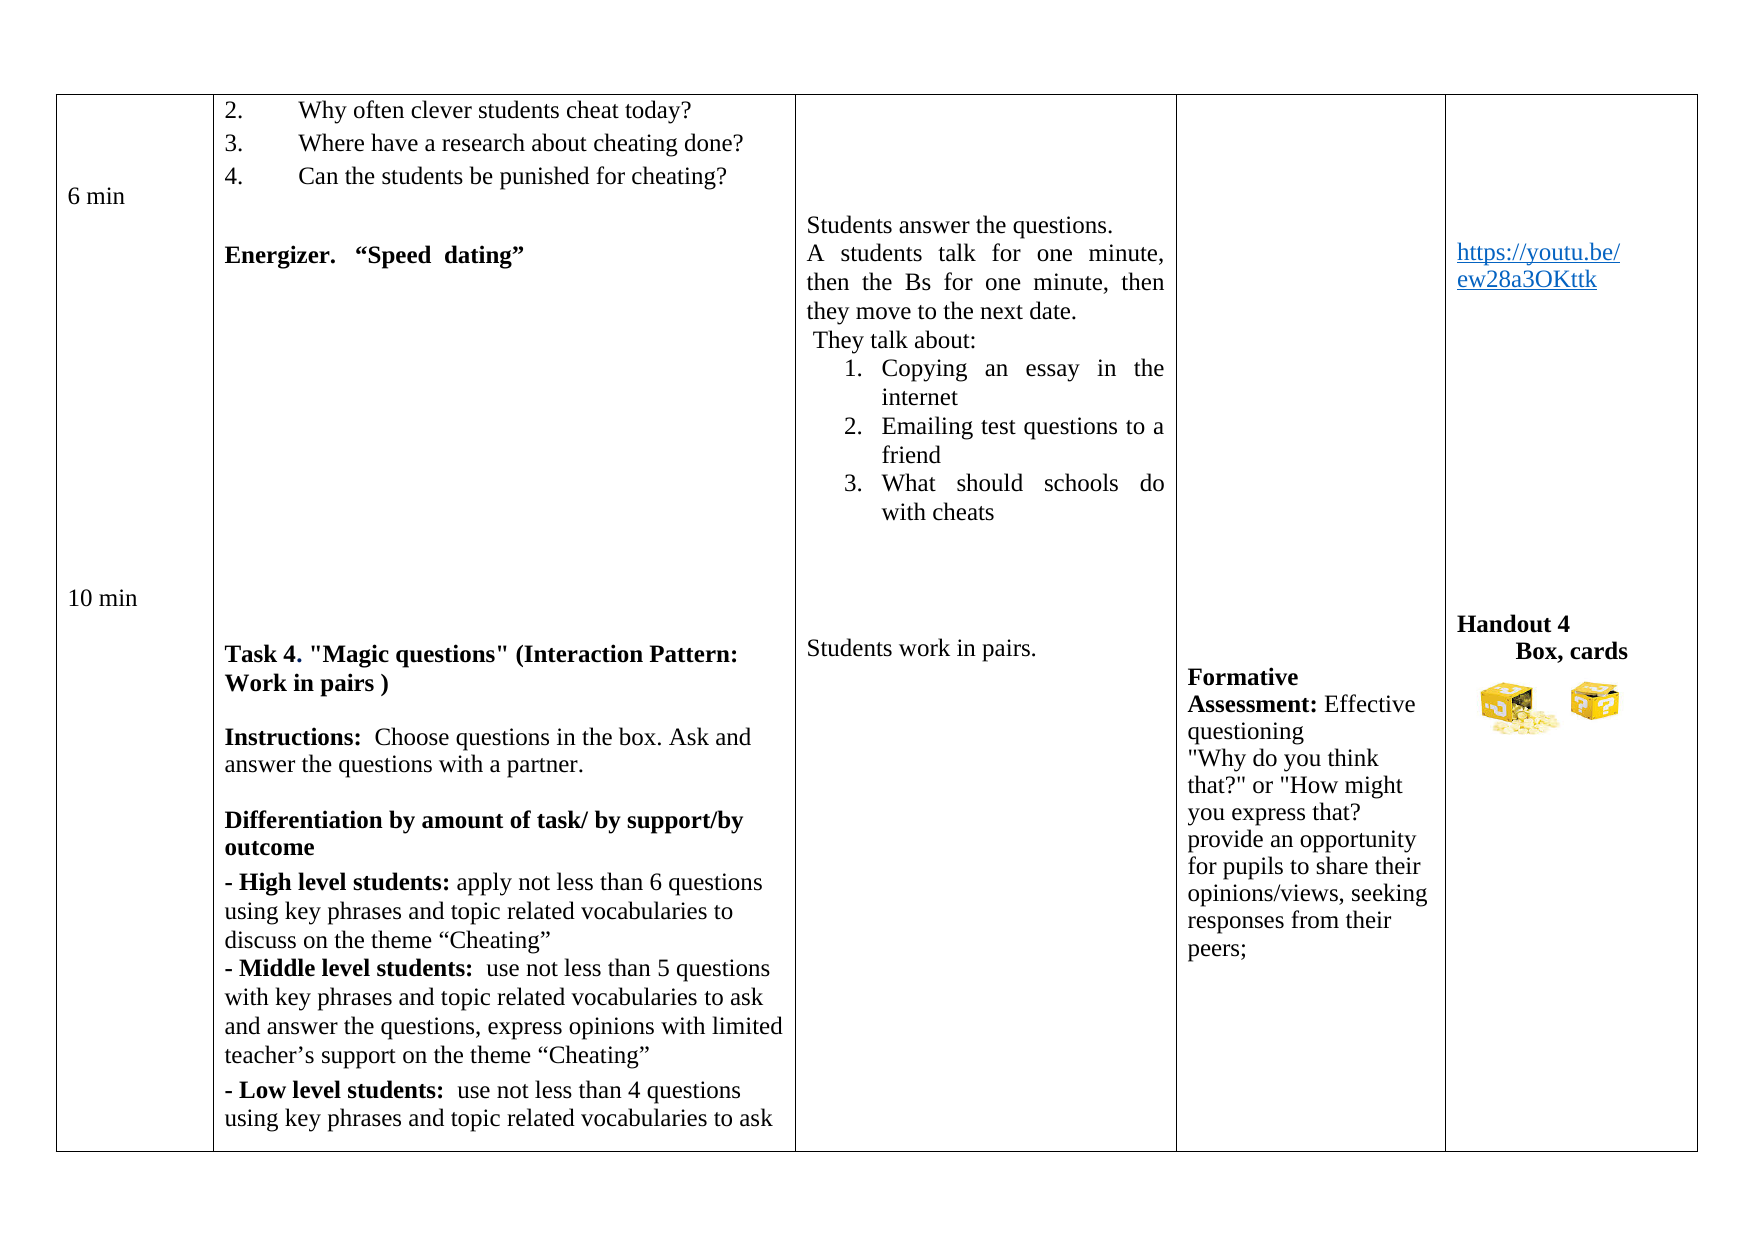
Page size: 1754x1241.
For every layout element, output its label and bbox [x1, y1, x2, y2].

table_cell [214, 95, 795, 1151]
picture [1456, 664, 1645, 748]
table_cell [1177, 95, 1445, 1151]
table_cell [796, 95, 1176, 1151]
table_cell [57, 95, 213, 1151]
table_cell [1446, 95, 1697, 1151]
